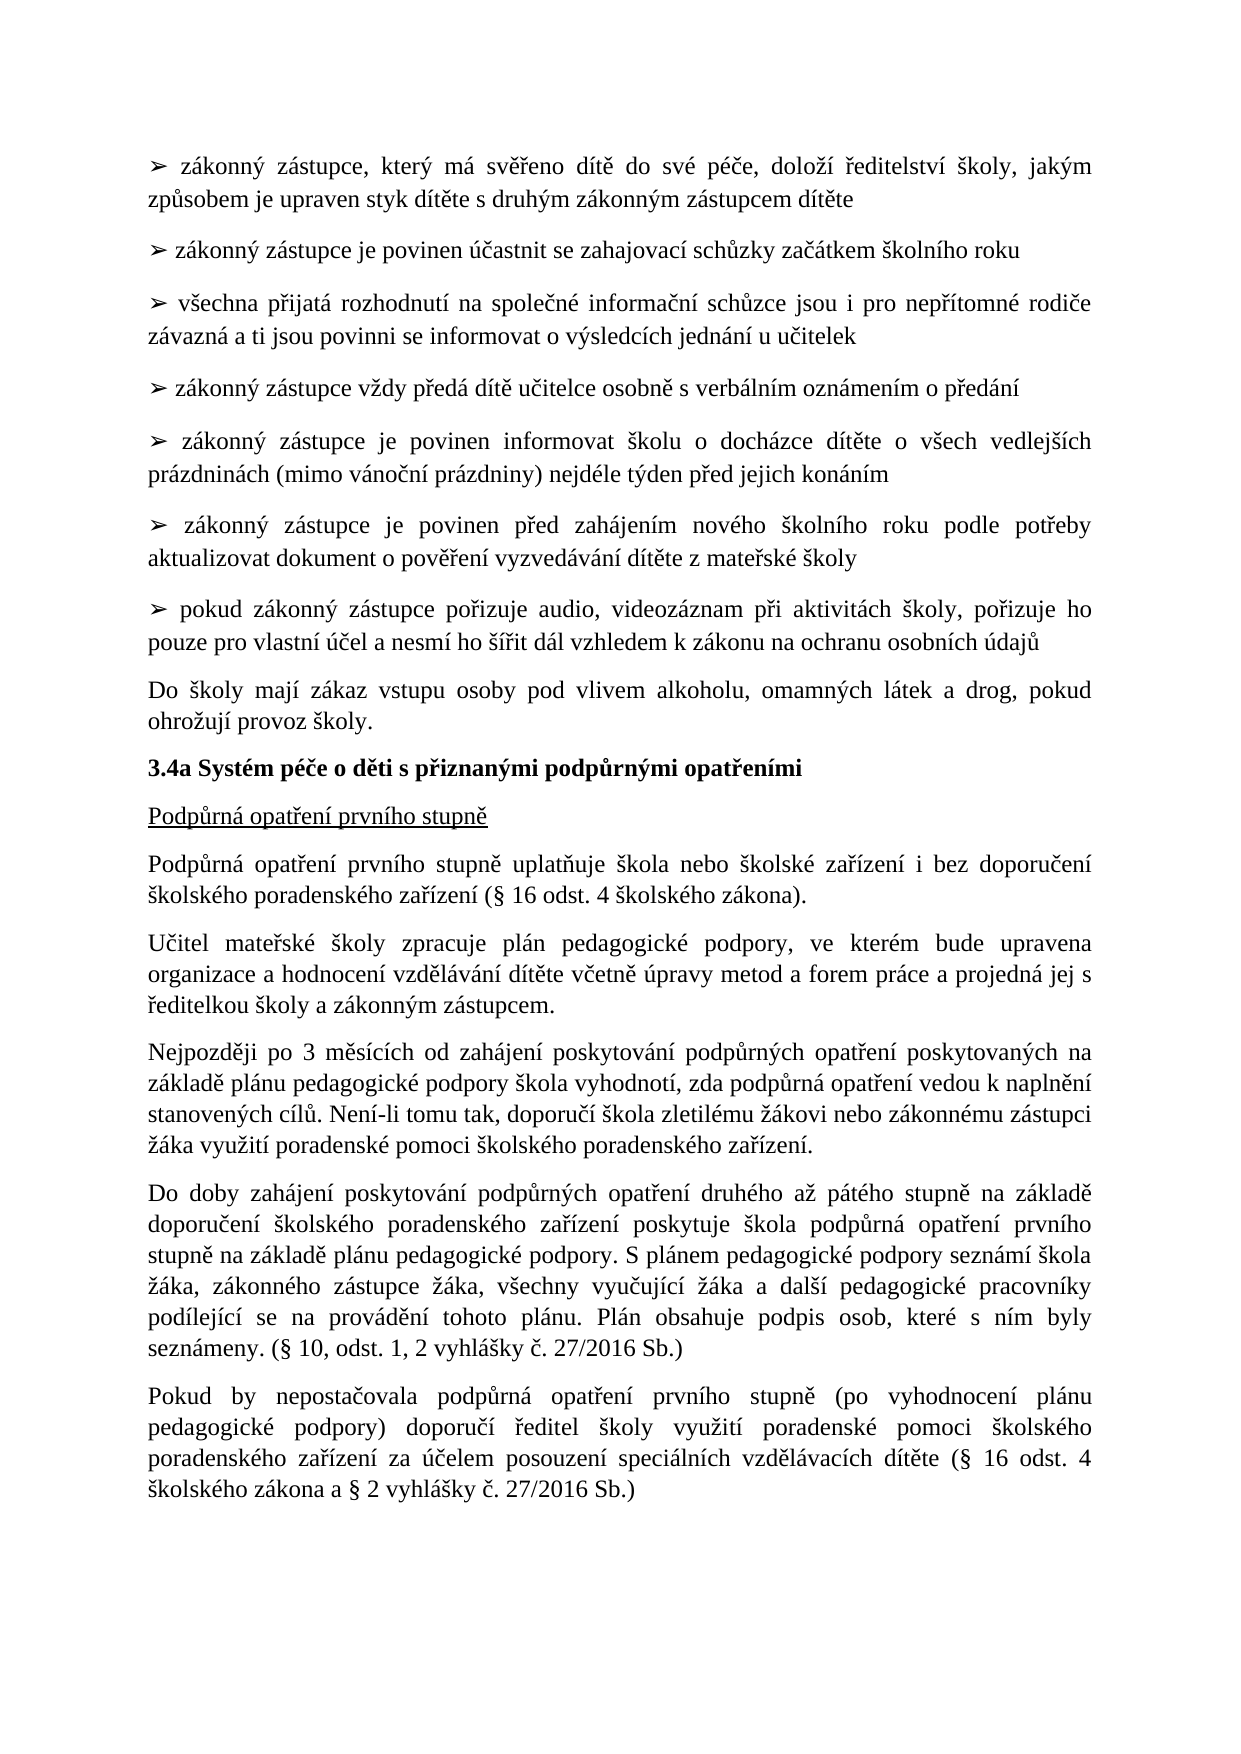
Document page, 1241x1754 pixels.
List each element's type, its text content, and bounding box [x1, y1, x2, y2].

text Podpůrná opatření prvního stupně [148, 801, 1093, 830]
text ➢ pokud zákonný zástupce pořizuje audio, videozáznam při aktivitách školy, pořizuje ho pouze pro vlastní účel a nesmí ho šířit dál vzhledem k zákonu na ochranu osobních údajů [148, 591, 1093, 656]
text ➢ všechna přijatá rozhodnutí na společné informační schůzce jsou i pro nepřítomné rodiče závazná a ti jsou povinni se informovat o výsledcích jednání u učitelek [148, 285, 1093, 350]
text ➢ zákonný zástupce je povinen účastnit se zahajovací schůzky začátkem školního roku [148, 232, 1093, 266]
text Nejpozději po 3 měsících od zahájení poskytování podpůrných opatření poskytovaných na základě plánu pedagogické podpory škola vyhodnotí, zda podpůrná opatření vedou k naplnění stanovených cílů. Není-li tomu tak, doporučí škola zletilému žákovi nebo zákonnému zástupci žáka využití poradenské pomoci školského poradenského zařízení. [148, 1037, 1093, 1159]
text 3.4a Systém péče o děti s přiznanými podpůrnými opatřeními [148, 753, 1093, 782]
text Do doby zahájení poskytování podpůrných opatření druhého až pátého stupně na základě doporučení školského poradenského zařízení poskytuje škola podpůrná opatření prvního stupně na základě plánu pedagogické podpory. S plánem pedagogické podpory seznámí škola žáka, zákonného zástupce žáka, všechny vyučující žáka a další pedagogické pracovníky podílející se na provádění tohoto plánu. Plán obsahuje podpis osob, které s ním byly seznámeny. (§ 10, odst. 1, 2 vyhlášky č. 27/2016 Sb.) [148, 1178, 1093, 1362]
text ➢ zákonný zástupce, který má svěřeno dítě do své péče, doloží ředitelství školy, jakým způsobem je upraven styk dítěte s druhým zákonným zástupcem dítěte [148, 148, 1093, 213]
text ➢ zákonný zástupce vždy předá dítě učitelce osobně s verbálním oznámením o předání [148, 369, 1093, 403]
text Pokud by nepostačovala podpůrná opatření prvního stupně (po vyhodnocení plánu pedagogické podpory) doporučí ředitel školy využití poradenské pomoci školského poradenského zařízení za účelem posouzení speciálních vzdělávacích dítěte (§ 16 odst. 4 školského zákona a § 2 vyhlášky č. 27/2016 Sb.) [148, 1381, 1093, 1503]
text ➢ zákonný zástupce je povinen informovat školu o docházce dítěte o všech vedlejších prázdninách (mimo vánoční prázdniny) nejdéle týden před jejich konáním [148, 423, 1093, 488]
text Podpůrná opatření prvního stupně uplatňuje škola nebo školské zařízení i bez doporučení školského poradenského zařízení (§ 16 odst. 4 školského zákona). [148, 849, 1093, 909]
text Do školy mají zákaz vstupu osoby pod vlivem alkoholu, omamných látek a drog, pokud ohrožují provoz školy. [148, 675, 1093, 734]
text ➢ zákonný zástupce je povinen před zahájením nového školního roku podle potřeby aktualizovat dokument o pověření vyzvedávání dítěte z mateřské školy [148, 507, 1093, 572]
text Učitel mateřské školy zpracuje plán pedagogické podpory, ve kterém bude upravena organizace a hodnocení vzdělávání dítěte včetně úpravy metod a forem práce a projedná jej s ředitelkou školy a zákonným zástupcem. [148, 928, 1093, 1018]
